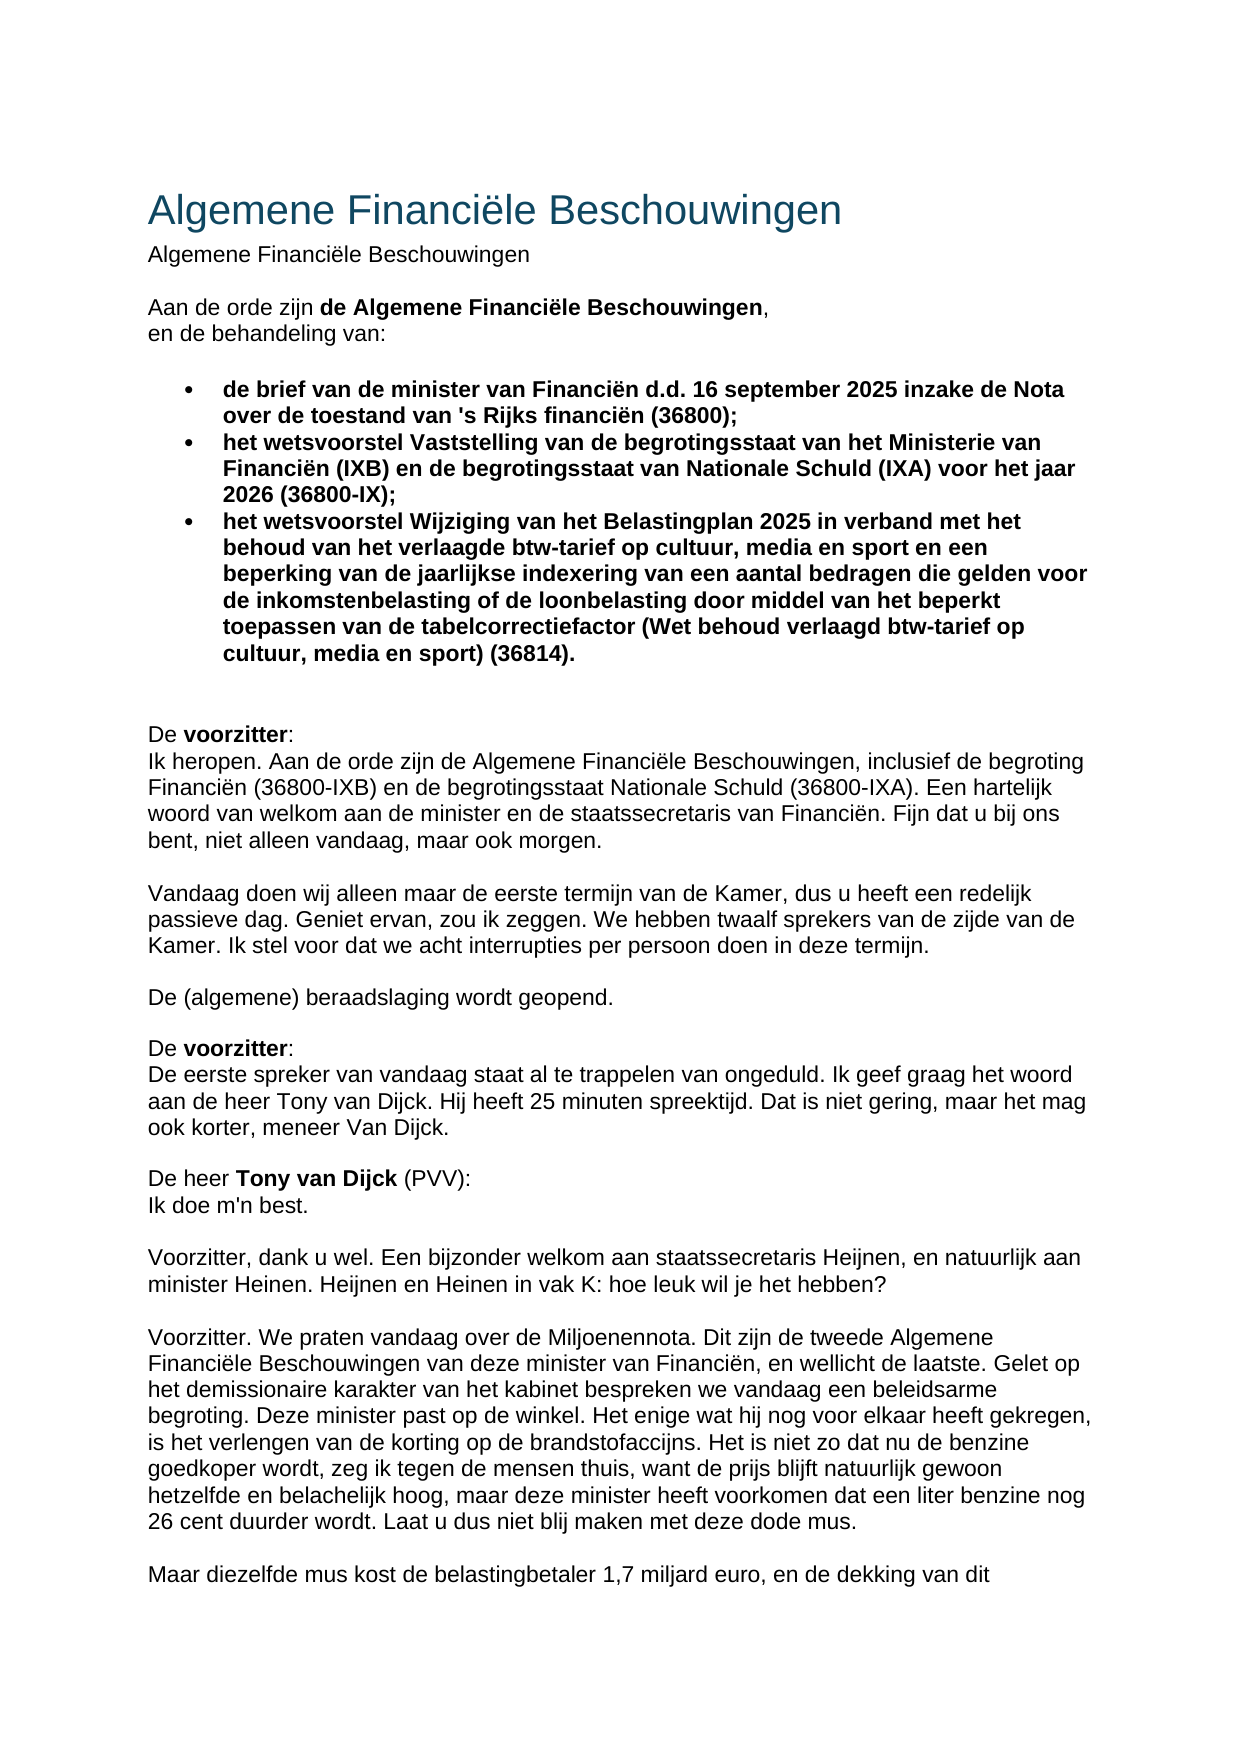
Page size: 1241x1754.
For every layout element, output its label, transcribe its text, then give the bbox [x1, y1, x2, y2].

list het wetsvoorstel Wijziging van het Belastingplan 2025 in verband met het behoud van het verlaagde btw-tarief op cultuur, media en sport en een beperking van de jaarlijkse indexering van een aantal bedragen die gelden voor de inkomstenbelasting of de loonbelasting door middel van het beperkt toepassen van de tabelcorrectiefactor (Wet behoud verlaagd btw-tarief op cultuur, media en sport) (36814). [185, 508, 1093, 666]
text De voorzitter: Ik heropen. Aan de orde zijn de Algemene Financiële Beschouwingen, inclusief de begroting Financiën (36800-IXB) en de begrotingsstaat Nationale Schuld (36800-IXA). Een hartelijk woord van welkom aan de minister en de staatssecretaris van Financiën. Fijn dat u bij ons bent, niet alleen vandaag, maar ook morgen. Vandaag doen wij alleen maar de eerste termijn van de Kamer, dus u heeft een redelijk passieve dag. Geniet ervan, zou ik zeggen. We hebben twaalf sprekers van de zijde van de Kamer. Ik stel voor dat we acht interrupties per persoon doen in deze termijn. [148, 721, 1093, 958]
subtitle Algemene Financiële Beschouwingen [148, 185, 1093, 233]
list de brief van de minister van Financiën d.d. 16 september 2025 inzake de Nota over de toestand van 's Rijks financiën (36800); [185, 376, 1093, 429]
text De (algemene) beraadslaging wordt geopend. [148, 983, 1093, 1010]
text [148, 1165, 1093, 1587]
list het wetsvoorstel Vaststelling van de begrotingsstaat van het Ministerie van Financiën (IXB) en de begrotingsstaat van Nationale Schuld (IXA) voor het jaar 2026 (36800-IX); [185, 429, 1093, 508]
text De voorzitter: De eerste spreker van vandaag staat al te trappelen van ongeduld. Ik geef graag het woord aan de heer Tony van Dijck. Hij heeft 25 minuten spreektijd. Dat is niet gering, maar het mag ook korter, meneer Van Dijck. [148, 1035, 1093, 1140]
text Algemene Financiële Beschouwingen Aan de orde zijn de Algemene Financiële Beschouwingen, en de behandeling van: [148, 241, 1093, 347]
